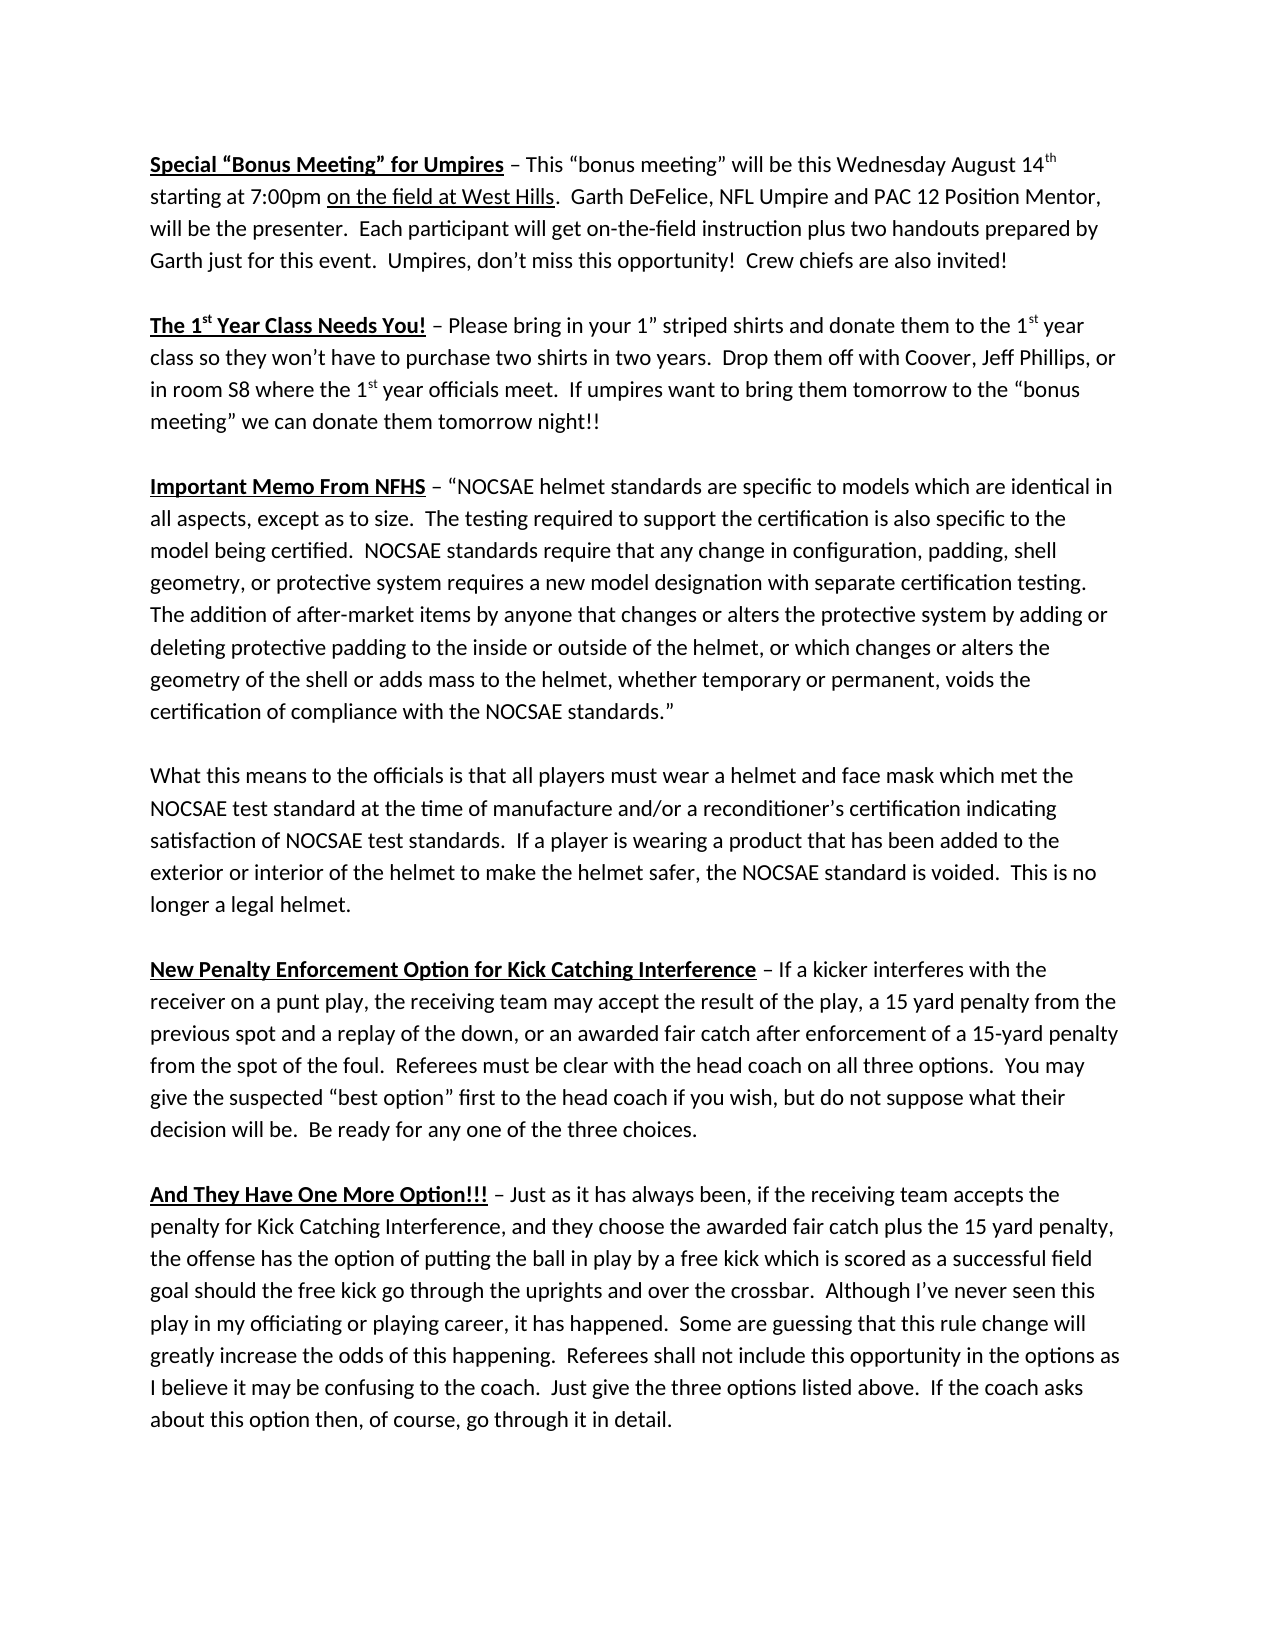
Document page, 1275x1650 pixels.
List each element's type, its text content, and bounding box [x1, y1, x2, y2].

text The 1st Year Class Needs You! – Please bring in your 1” striped shirts and donate them to the 1st year class so they won’t have to purchase two shirts in two years. Drop them off with Coover, Jeff Phillips, or in room S8 where the 1st year officials meet. If umpires want to bring them tomorrow to the “bonus meeting” we can donate them tomorrow night!! [150, 311, 1125, 436]
text What this means to the officials is that all players must wear a helmet and face mask which met the NOCSAE test standard at the time of manufacture and/or a reconditioner’s certification indicating satisfaction of NOCSAE test standards. If a player is wearing a product that has been added to the exterior or interior of the helmet to make the helmet safer, the NOCSAE standard is voided. This is no longer a legal helmet. [150, 762, 1125, 918]
text And They Have One More Option!!! – Just as it has always been, if the receiving team accepts the penalty for Kick Catching Interference, and they choose the awarded fair catch plus the 15 yard penalty, the offense has the option of putting the ball in play by a free kick which is scored as a successful field goal should the free kick go through the uprights and over the crossbar. Although I’ve never seen this play in my officiating or playing career, it has happened. Some are guessing that this rule change will greatly increase the odds of this happening. Referees shall not include this opportunity in the options as I believe it may be confusing to the coach. Just give the three options listed above. If the coach asks about this option then, of course, go through it in detail. [150, 1180, 1125, 1433]
text Special “Bonus Meeting” for Umpires – This “bonus meeting” will be this Wednesday August 14th starting at 7:00pm on the field at West Hills. Garth DeFelice, NFL Umpire and PAC 12 Position Mentor, will be the presenter. Each participant will get on-the-field instruction plus two handouts prepared by Garth just for this event. Umpires, don’t miss this opportunity! Crew chiefs are also invited! [150, 150, 1125, 274]
text New Penalty Enforcement Option for Kick Catching Interference – If a kicker interferes with the receiver on a punt play, the receiving team may accept the result of the play, a 15 yard penalty from the previous spot and a replay of the down, or an awarded fair catch after enforcement of a 15-yard penalty from the spot of the foul. Referees must be clear with the head coach on all three options. You may give the suspected “best option” first to the head coach if you wish, but do not suppose what their decision will be. Be ready for any one of the three choices. [150, 955, 1125, 1144]
text Important Memo From NFHS – “NOCSAE helmet standards are specific to models which are identical in all aspects, except as to size. The testing required to support the certification is also specific to the model being certified. NOCSAE standards require that any change in configuration, padding, shell geometry, or protective system requires a new model designation with separate certification testing. The addition of after-market items by anyone that changes or alters the protective system by adding or deleting protective padding to the inside or outside of the helmet, or which changes or alters the geometry of the shell or adds mass to the helmet, whether temporary or permanent, voids the certification of compliance with the NOCSAE standards.” [150, 472, 1125, 725]
